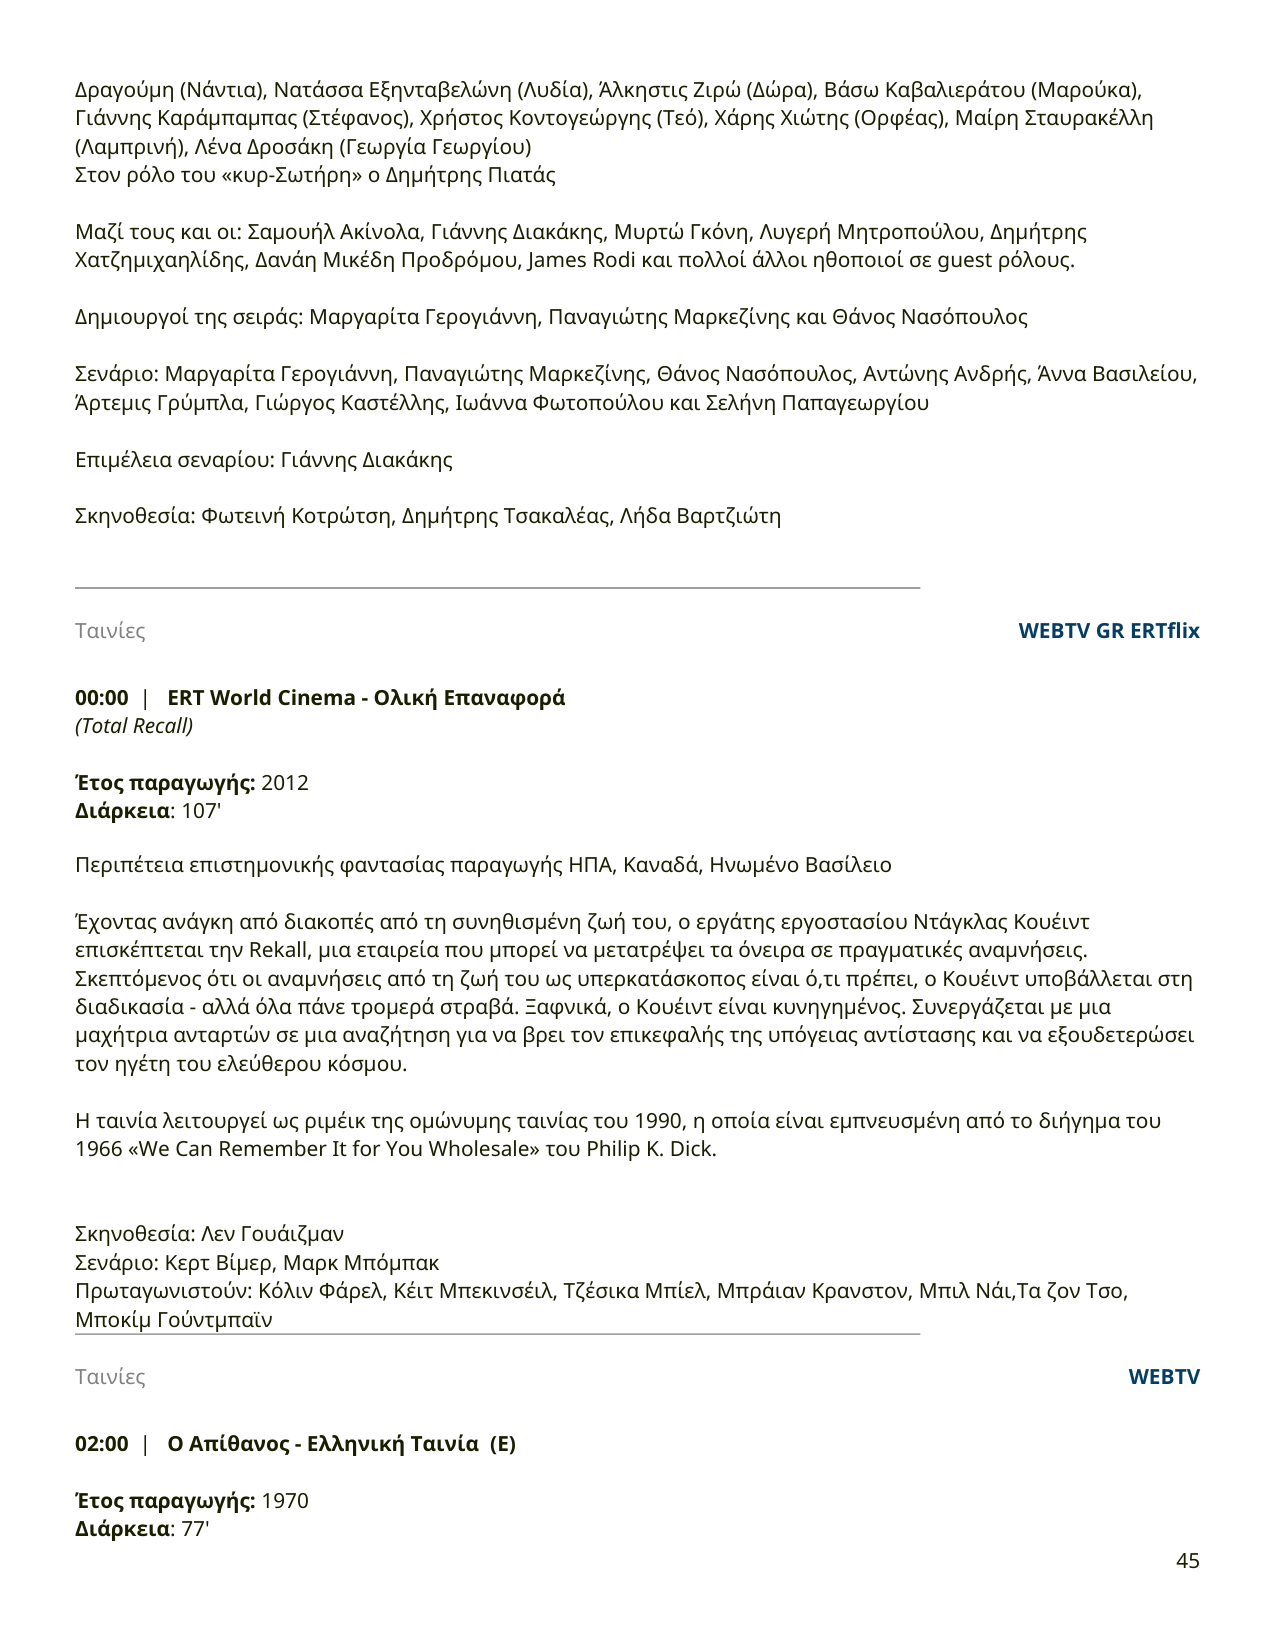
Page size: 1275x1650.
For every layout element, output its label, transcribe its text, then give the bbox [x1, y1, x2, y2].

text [75, 75, 1200, 587]
table_header WEBTV GR ERTflix [638, 616, 1200, 644]
text 02:00 | Ο Απίθανος - Ελληνική Ταινία (E) Έτος παραγωγής: 1970 Διάρκεια: 77' [75, 1391, 1200, 1543]
table_header Ταινίες [75, 616, 637, 644]
text Περιπέτεια επιστημονικής φαντασίας παραγωγής ΗΠΑ, Καναδά, Ηνωμένο Βασίλειο Έχοντας ανάγκη από διακοπές από τη συνηθισμένη ζωή του, ο εργάτης εργοστασίου Ντάγκλας Κουέιντ επισκέπτεται την Rekall, μια εταιρεία που μπορεί να μετατρέψει τα όνειρα σε πραγματικές αναμνήσεις. Σκεπτόμενος ότι οι αναμνήσεις από τη ζωή του ως υπερκατάσκοπος είναι ό,τι πρέπει, ο Κουέιντ υποβάλλεται στη διαδικασία - αλλά όλα πάνε τρομερά στραβά. Ξαφνικά, ο Κουέιντ είναι κυνηγημένος. Συνεργάζεται με μια μαχήτρια ανταρτών σε μια αναζήτηση για να βρει τον επικεφαλής της υπόγειας αντίστασης και να εξουδετερώσει τον ηγέτη του ελεύθερου κόσμου. Η ταινία λειτουργεί ως ριμέικ της ομώνυμης ταινίας του 1990, η οποία είναι εμπνευσμένη από το διήγημα του 1966 «We Can Remember It for You Wholesale» του Philip K. Dick. [75, 850, 1200, 1163]
table_header Ταινίες [75, 1362, 637, 1391]
table_header WEBTV [638, 1362, 1200, 1391]
text 00:00 | ERT World Cinema - Ολική Επαναφορά (Total Recall) Έτος παραγωγής: 2012 Διάρκεια: 107' [75, 644, 1200, 825]
text Σκηνοθεσία: Λεν Γουάιζμαν Σενάριο: Κερτ Βίμερ, Μαρκ Μπόμπακ Πρωταγωνιστούν: Κόλιν Φάρελ, Κέιτ Μπεκινσέιλ, Τζέσικα Μπίελ, Μπράιαν Κρανστον, Μπιλ Νάι,Τα ζον Τσο, Μποκίμ Γούντμπαϊν [75, 1163, 1200, 1333]
